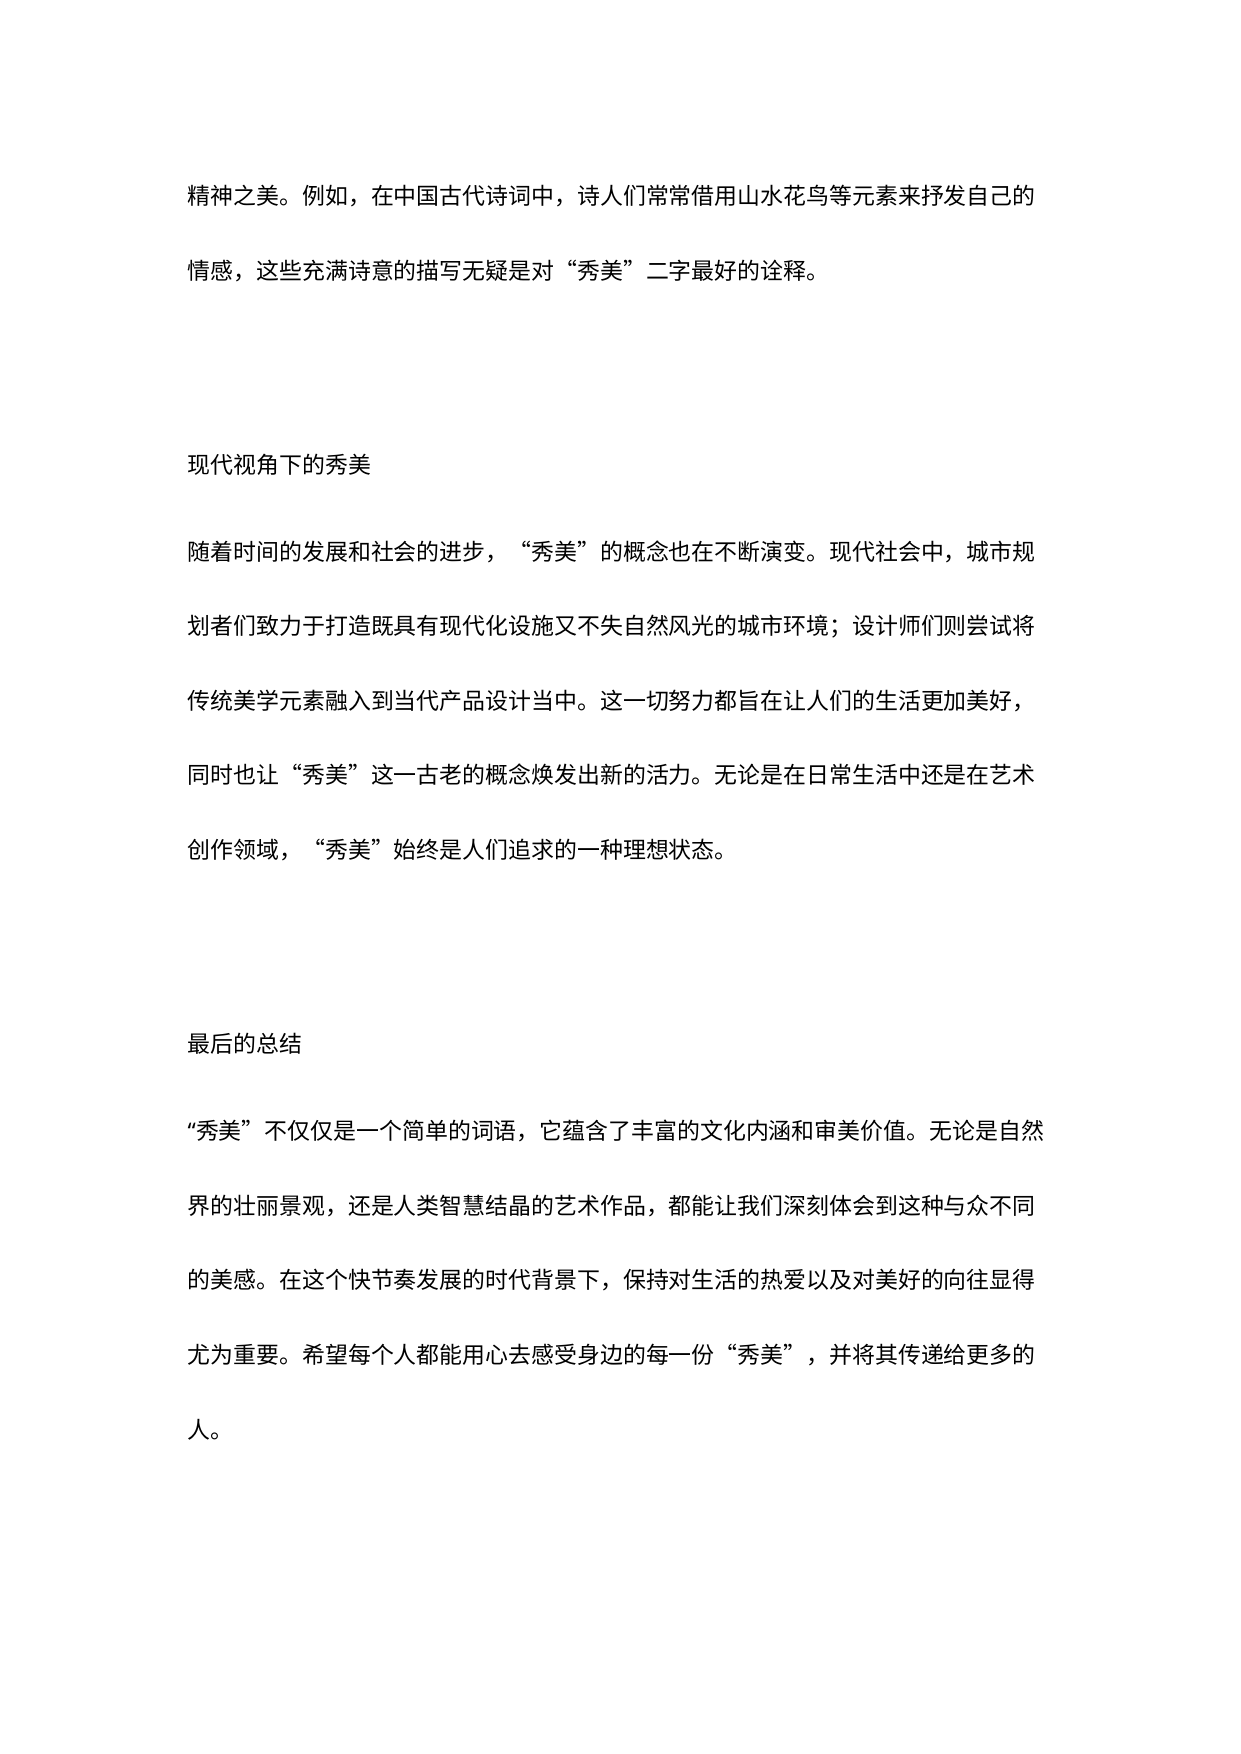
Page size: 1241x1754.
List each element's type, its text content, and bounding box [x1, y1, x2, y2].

text “秀美”不仅仅是一个简单的词语，它蕴含了丰富的文化内涵和审美价值。无论是自然界的壮丽景观，还是人类智慧结晶的艺术作品，都能让我们深刻体会到这种与众不同的美感。在这个快节奏发展的时代背景下，保持对生活的热爱以及对美好的向往显得尤为重要。希望每个人都能用心去感受身边的每一份“秀美”，并将其传递给更多的人。 [187, 1097, 1053, 1461]
text 随着时间的发展和社会的进步，“秀美”的概念也在不断演变。现代社会中，城市规划者们致力于打造既具有现代化设施又不失自然风光的城市环境；设计师们则尝试将传统美学元素融入到当代产品设计当中。这一切努力都旨在让人们的生活更加美好，同时也让“秀美”这一古老的概念焕发出新的活力。无论是在日常生活中还是在艺术创作领域，“秀美”始终是人们追求的一种理想状态。 [187, 517, 1053, 881]
text 最后的总结 [187, 1011, 1053, 1076]
text 现代视角下的秀美 [187, 431, 1053, 496]
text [187, 162, 1053, 302]
